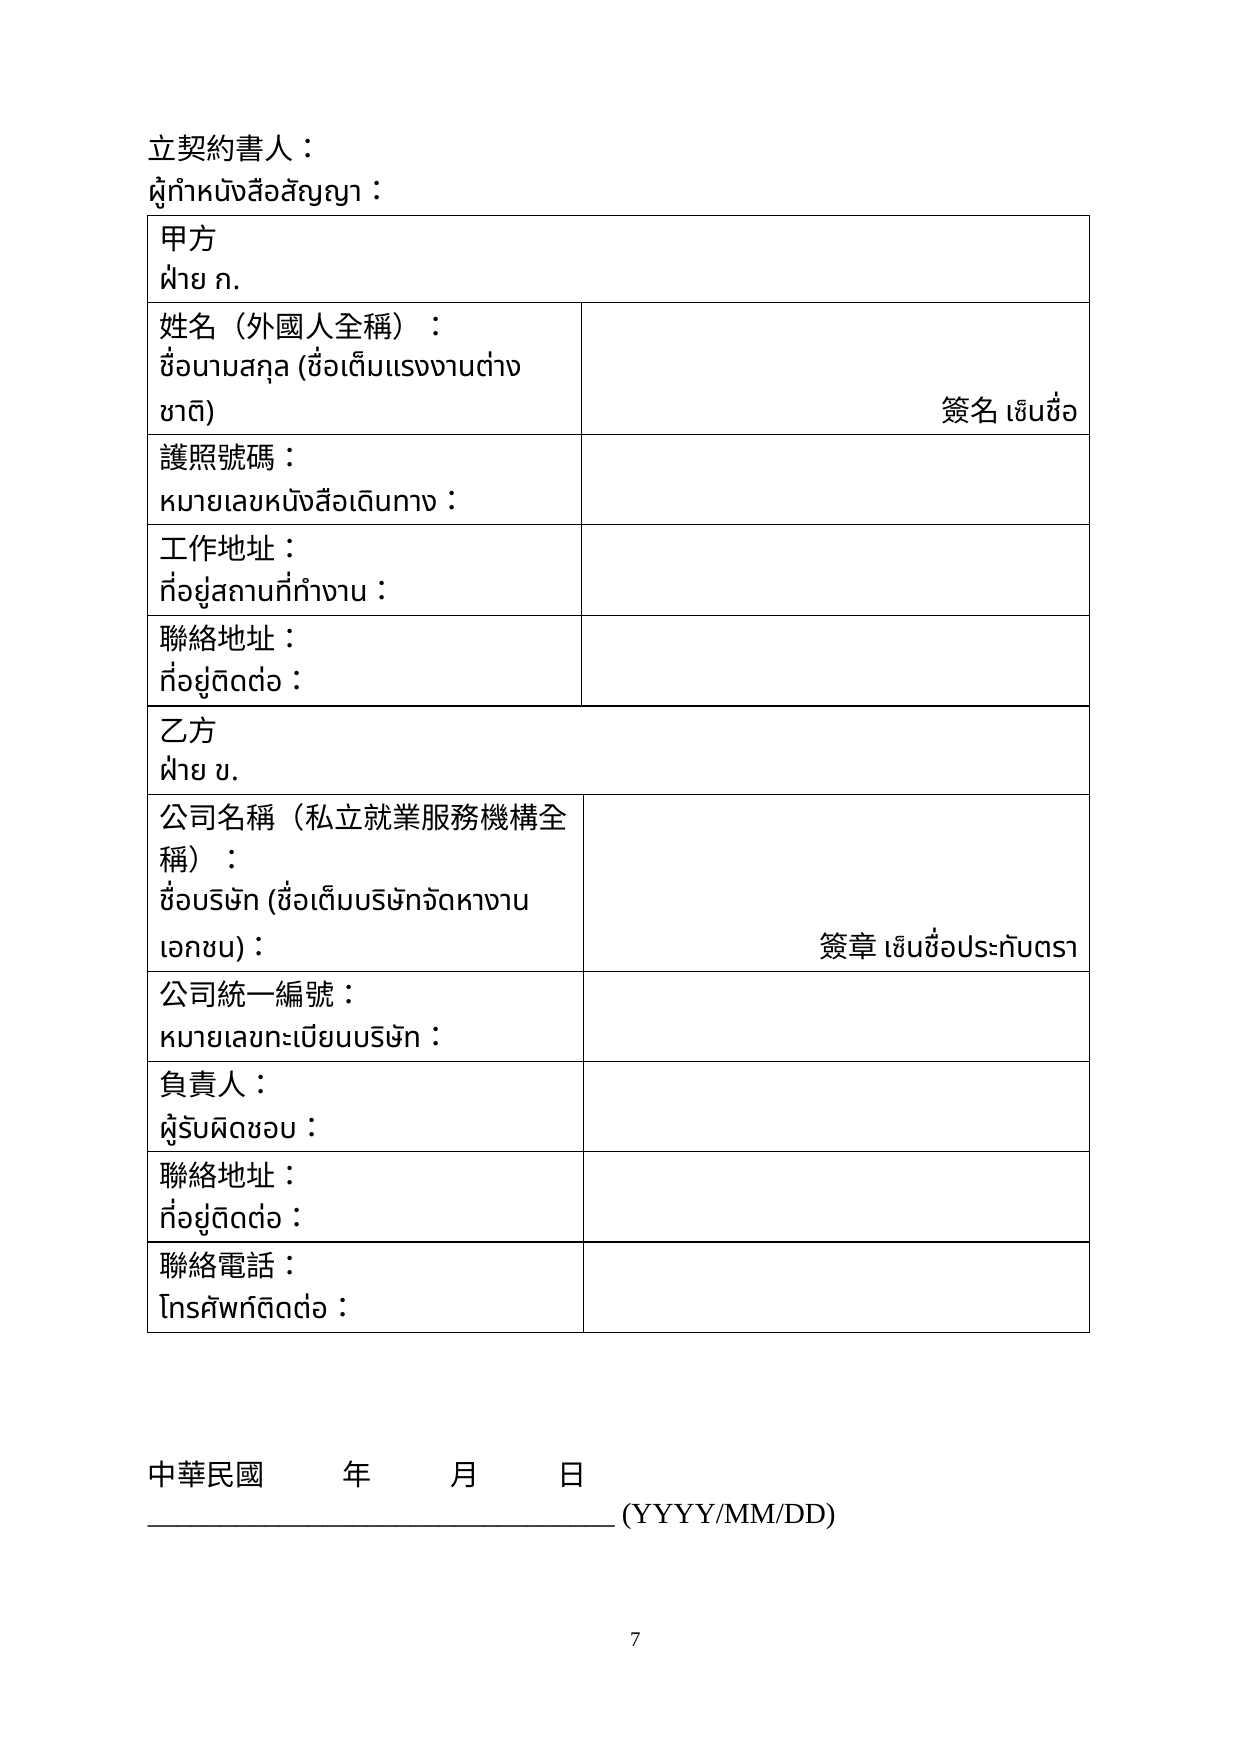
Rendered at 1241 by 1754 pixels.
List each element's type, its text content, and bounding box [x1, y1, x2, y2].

table_cell 簽名เซ็นชื่อ [582, 303, 1089, 434]
text ________________________________ (YYYY/MM/DD) [148, 1494, 1122, 1532]
text 中華民國 年 月 日 [148, 1452, 1122, 1494]
table_cell 聯絡電話： โทรศัพท์ติดต่อ： [148, 1243, 583, 1332]
table_cell 聯絡地址： ที่อยู่ติดต่อ： [148, 616, 581, 705]
table_header [582, 216, 1089, 302]
table_cell 姓名（外國人全稱）： ชื่อนามสกุล (ชื่อเต็มแรงงานต่างชาติ) [148, 303, 581, 434]
table_header 甲方 ฝ่าย ก. [148, 216, 582, 302]
table_cell 簽章เซ็นชื่อประทับตรา [584, 795, 1089, 971]
table_cell 工作地址： ที่อยู่สถานที่ทำงาน： [148, 525, 581, 615]
table_cell 聯絡地址： ที่อยู่ติดต่อ： [148, 1152, 583, 1241]
table_cell 負責人： ผู้รับผิดชอบ： [148, 1062, 583, 1151]
table_cell [584, 972, 1089, 1061]
table_cell 公司統一編號： หมายเลขทะเบียนบริษัท： [148, 972, 583, 1061]
table_cell [584, 1152, 1089, 1241]
table_cell 護照號碼： หมายเลขหนังสือเดินทาง： [148, 435, 581, 524]
text ผู้ทำหนังสือสัญญา： [148, 168, 1122, 214]
table_cell [584, 1062, 1089, 1151]
table_cell [584, 1243, 1089, 1332]
table_cell [582, 616, 1089, 705]
text 立契約書人： [148, 125, 1122, 168]
table_header 乙方 ฝ่าย ข. [148, 707, 583, 794]
table_cell [582, 525, 1089, 615]
table_header [583, 707, 1089, 794]
table_cell [582, 435, 1089, 524]
table_cell 公司名稱（私立就業服務機構全稱）： ชื่อบริษัท (ชื่อเต็มบริษัทจัดหางานเอกชน)： [148, 795, 583, 971]
